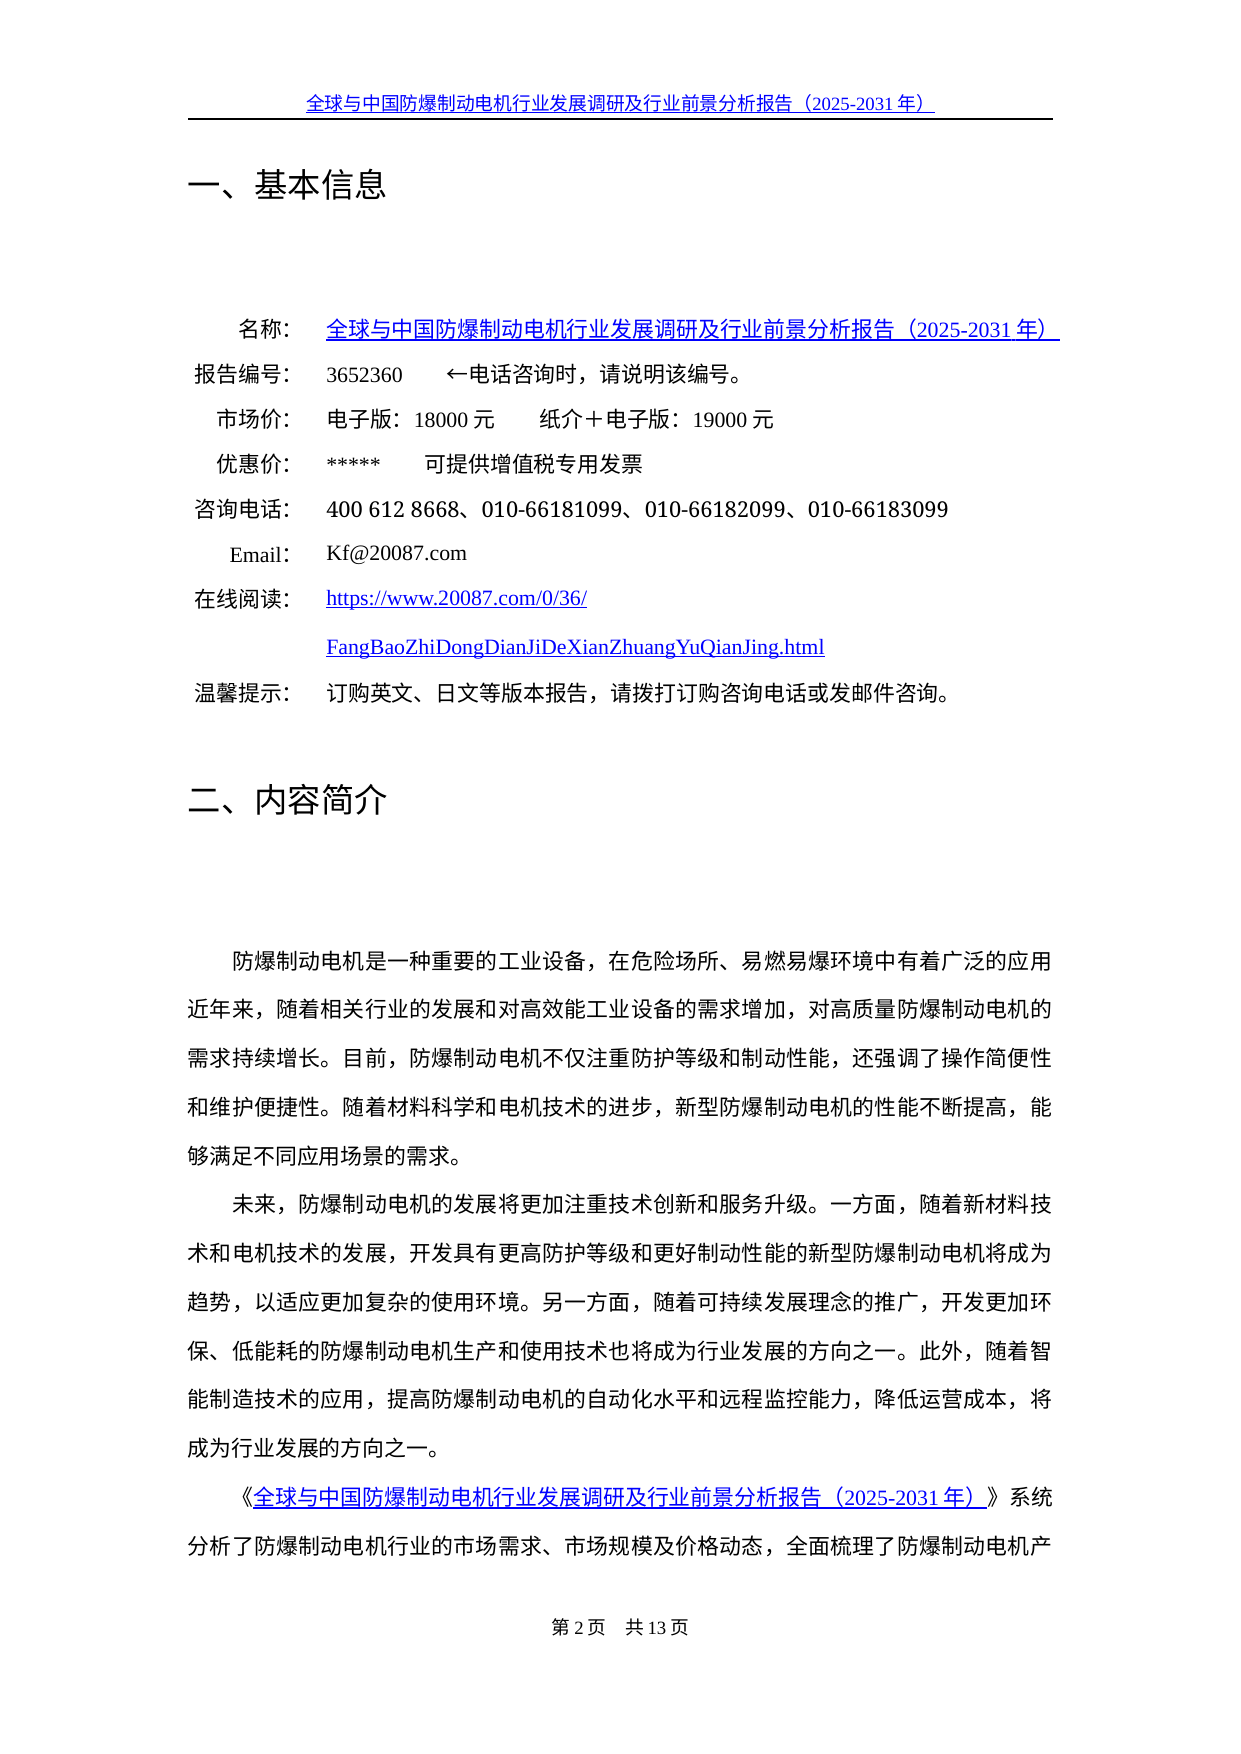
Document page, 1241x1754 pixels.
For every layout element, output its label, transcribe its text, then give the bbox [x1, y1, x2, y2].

table_cell Kf@20087.com [315, 537, 1073, 582]
table_cell 报告编号： [167, 357, 315, 402]
table_cell [315, 582, 1073, 675]
table_cell 咨询电话： [167, 492, 315, 537]
table_cell 3652360 ←电话咨询时，请说明该编号。 [315, 357, 1073, 402]
title 一、基本信息 [187, 150, 1053, 215]
table_cell 订购英文、日文等版本报告，请拨打订购咨询电话或发邮件咨询。 [315, 675, 1073, 720]
table_header 全球与中国防爆制动电机行业发展调研及行业前景分析报告（2025-2031年） [315, 312, 1073, 357]
table_cell 在线阅读： [167, 582, 315, 675]
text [187, 943, 1053, 1561]
table_cell 市场价： [167, 402, 315, 447]
table_cell 电子版：18000 元 纸介＋电子版：19000 元 [315, 402, 1073, 447]
table_cell 400 612 8668、010-66181099、010-66182099、010-66183099 [315, 492, 1073, 537]
table_header 名称： [167, 312, 315, 357]
table_cell ***** 可提供增值税专用发票 [315, 447, 1073, 492]
title 二、内容简介 [187, 766, 1053, 831]
table_cell 优惠价： [167, 447, 315, 492]
table_cell 温馨提示： [167, 675, 315, 720]
table_cell Email： [167, 537, 315, 582]
